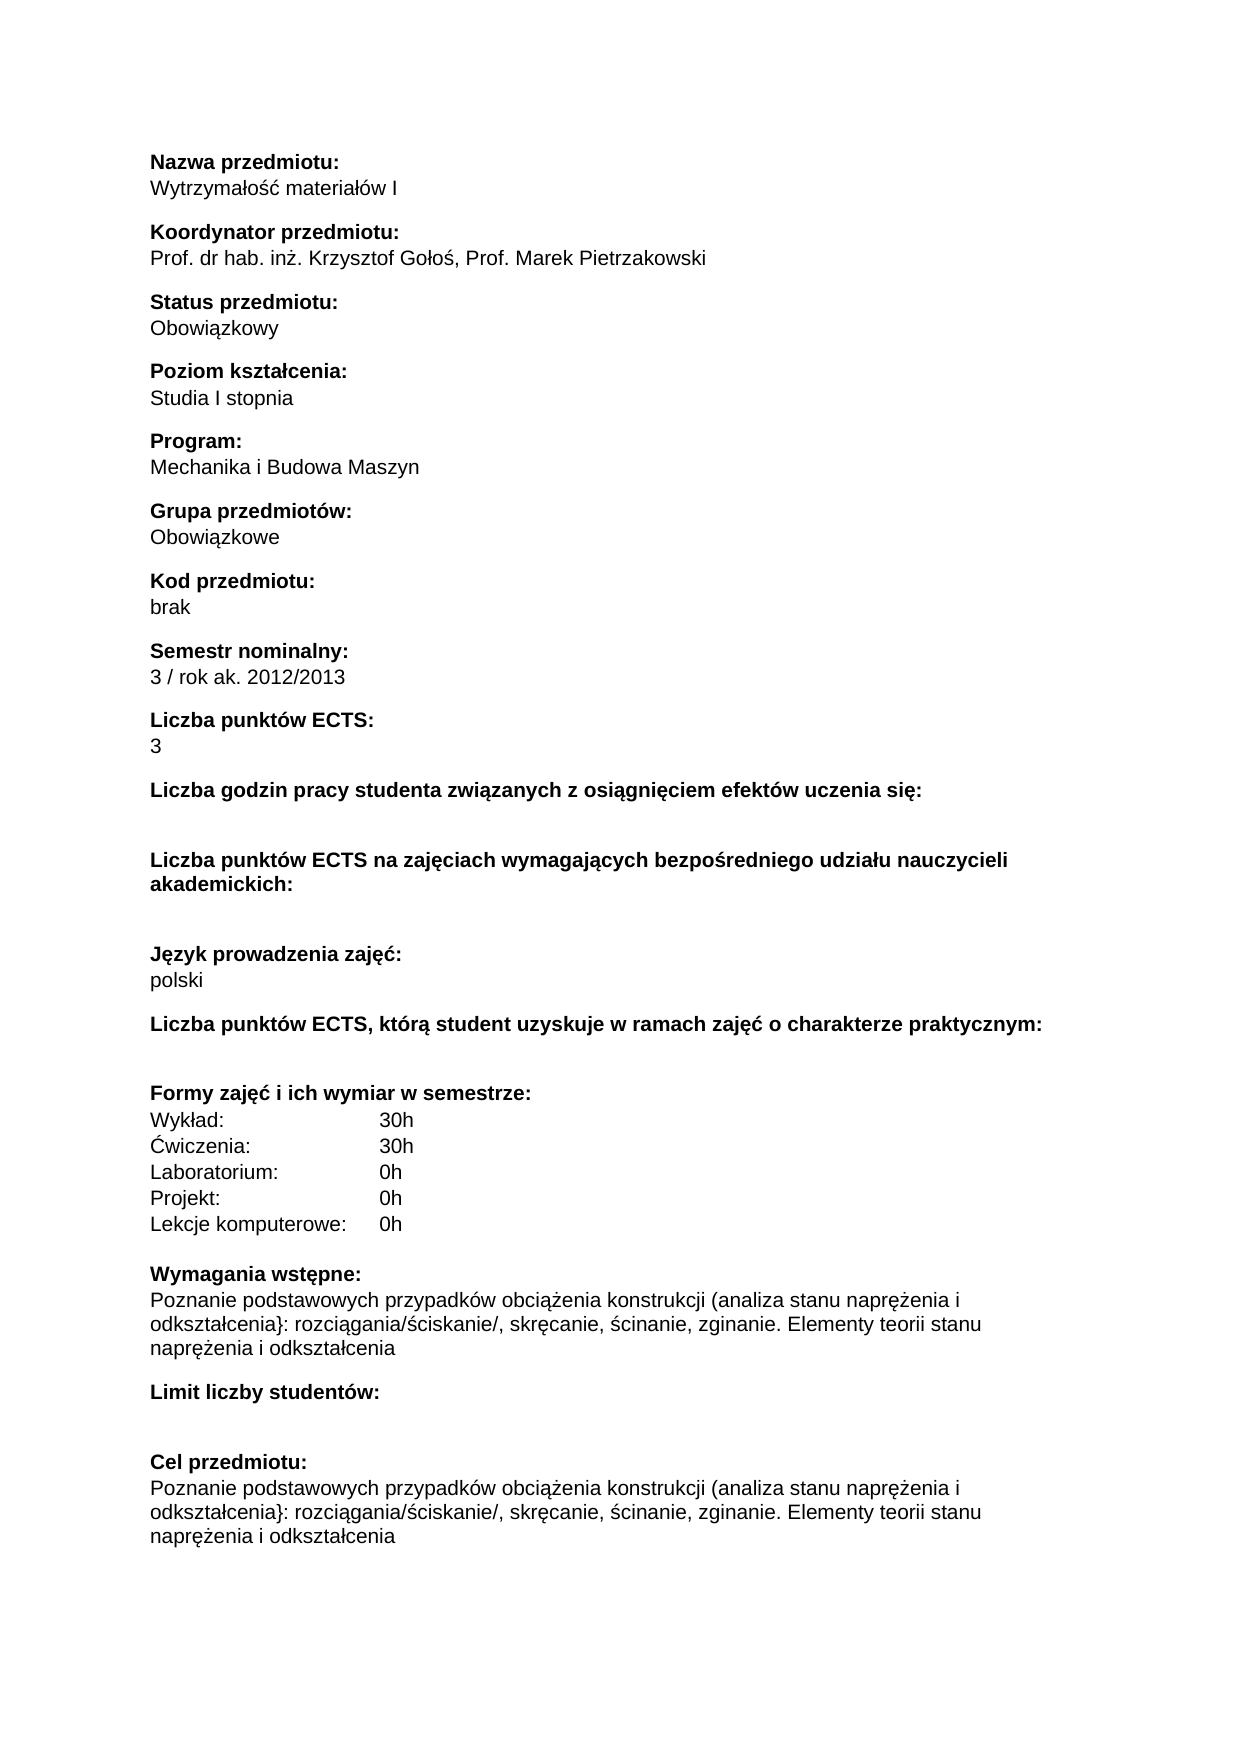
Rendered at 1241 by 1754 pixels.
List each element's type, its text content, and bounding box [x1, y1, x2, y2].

text Obowiązkowe [150, 525, 1090, 549]
text Cel przedmiotu: [150, 1449, 1090, 1473]
text Liczba godzin pracy studenta związanych z osiągnięciem efektów uczenia się: [150, 778, 1090, 802]
table_cell Projekt: [140, 1186, 367, 1210]
text Liczba punktów ECTS, którą student uzyskuje w ramach zajęć o charakterze praktycznym: [150, 1011, 1090, 1035]
text Poziom kształcenia: [150, 359, 1090, 383]
text Semestr nominalny: [150, 638, 1090, 662]
text 3 [150, 734, 1090, 758]
table_cell 0h [369, 1184, 597, 1210]
table_header 30h [369, 1108, 597, 1132]
text Koordynator przedmiotu: [150, 220, 1090, 244]
table_cell 0h [369, 1210, 597, 1236]
text Poznanie podstawowych przypadków obciążenia konstrukcji (analiza stanu naprężenia i odkształcenia}: rozciągania/ściskanie/, skręcanie, ścinanie, zginanie. Elementy teorii stanu naprężenia i odkształcenia [150, 1288, 1090, 1360]
table_cell Ćwiczenia: [140, 1134, 367, 1158]
text Program: [150, 429, 1090, 453]
text 3 / rok ak. 2012/2013 [150, 664, 1090, 688]
table_header Wykład: [140, 1108, 367, 1132]
text Wymagania wstępne: [150, 1262, 1090, 1286]
text Studia I stopnia [150, 385, 1090, 409]
text polski [150, 968, 1090, 992]
text Język prowadzenia zajęć: [150, 942, 1090, 966]
table_cell 30h [369, 1132, 597, 1158]
text Poznanie podstawowych przypadków obciążenia konstrukcji (analiza stanu naprężenia i odkształcenia}: rozciągania/ściskanie/, skręcanie, ścinanie, zginanie. Elementy teorii stanu naprężenia i odkształcenia [150, 1476, 1090, 1547]
text Liczba punktów ECTS na zajęciach wymagających bezpośredniego udziału nauczycieli akademickich: [150, 848, 1090, 896]
text Prof. dr hab. inż. Krzysztof Gołoś, Prof. Marek Pietrzakowski [150, 246, 1090, 270]
table_cell 0h [369, 1158, 597, 1184]
text Nazwa przedmiotu: [150, 150, 1090, 174]
text Wytrzymałość materiałów I [150, 176, 1090, 200]
table_cell Lekcje komputerowe: [140, 1212, 367, 1236]
text Obowiązkowy [150, 316, 1090, 339]
text Mechanika i Budowa Maszyn [150, 455, 1090, 479]
text Grupa przedmiotów: [150, 499, 1090, 523]
text Limit liczby studentów: [150, 1380, 1090, 1404]
table_cell Laboratorium: [140, 1160, 367, 1184]
text Kod przedmiotu: [150, 569, 1090, 593]
text Status przedmiotu: [150, 289, 1090, 313]
text brak [150, 595, 1090, 619]
text Formy zajęć i ich wymiar w semestrze: [150, 1081, 1090, 1105]
text Liczba punktów ECTS: [150, 708, 1090, 732]
